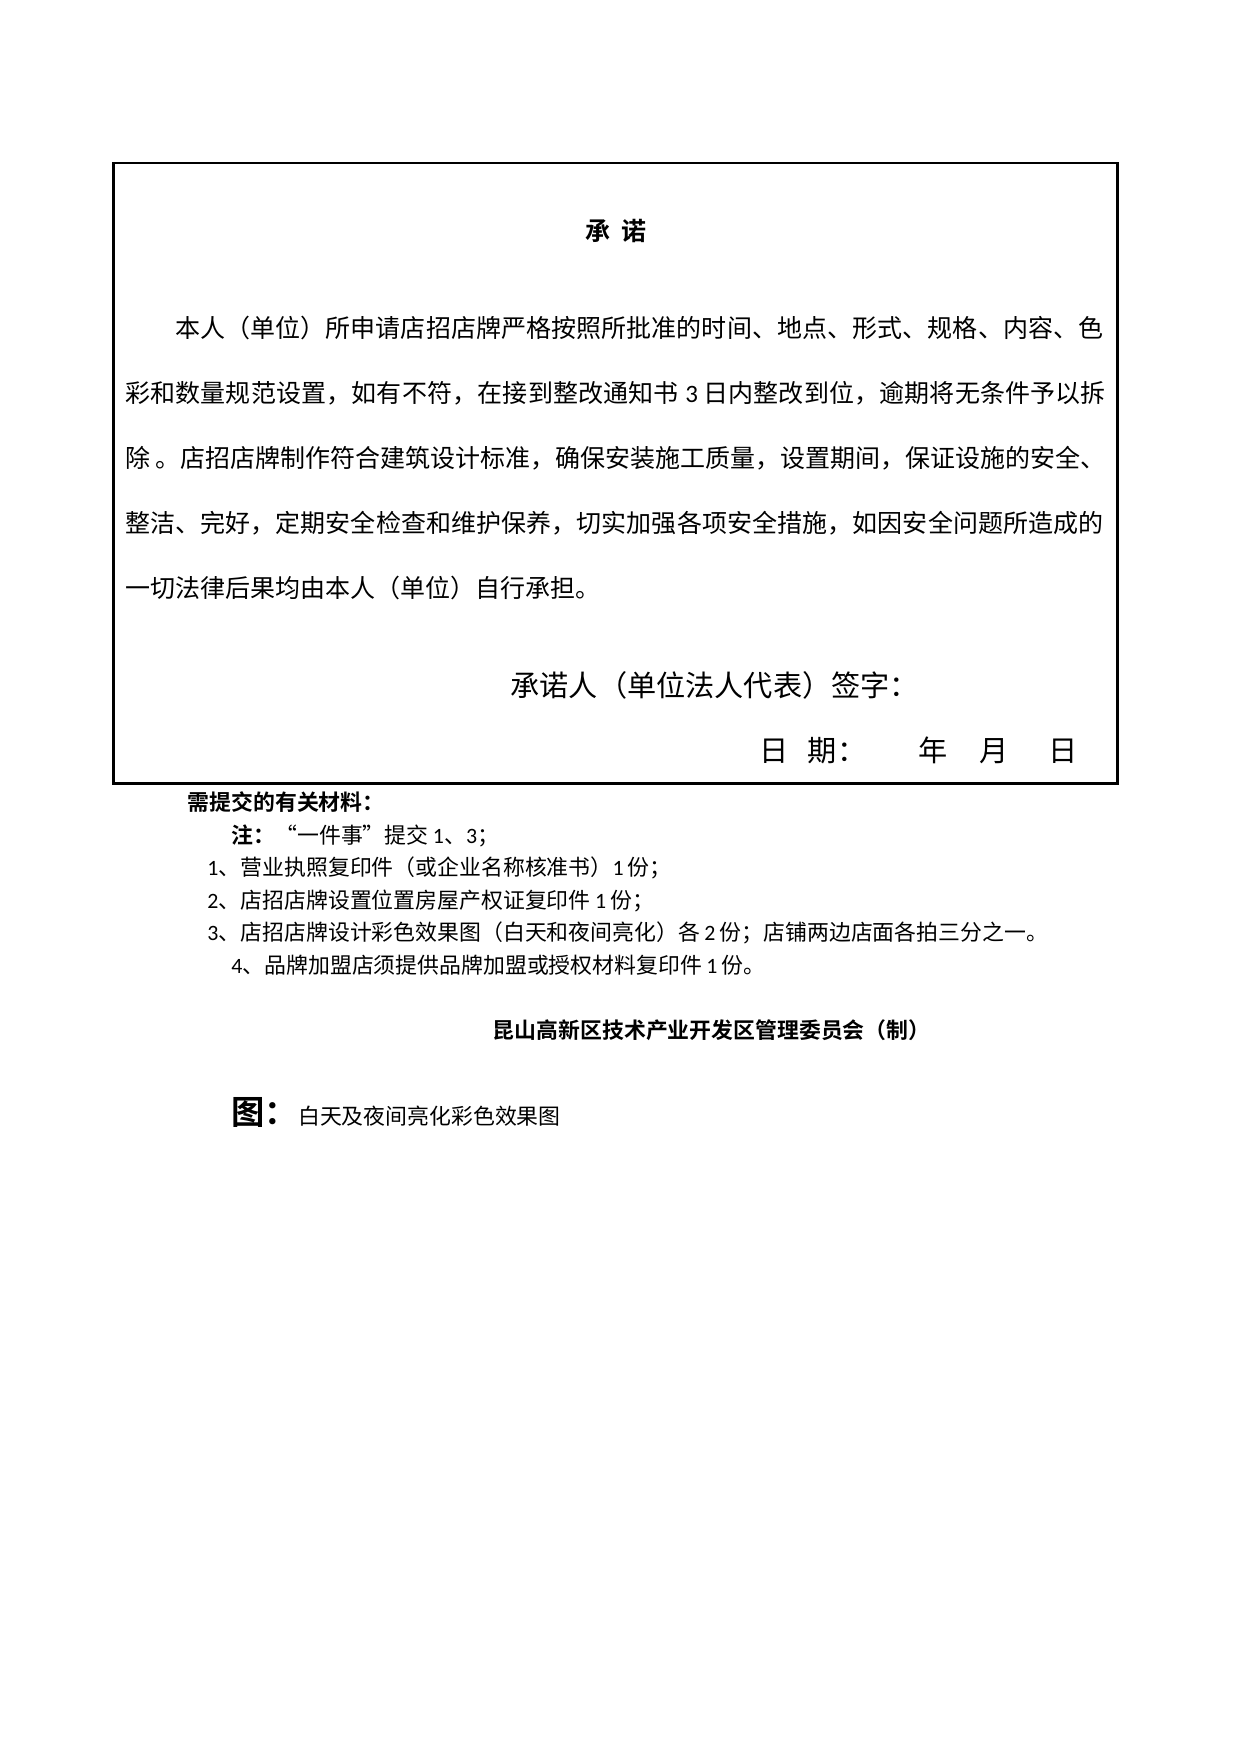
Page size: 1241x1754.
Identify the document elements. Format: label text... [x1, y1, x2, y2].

text 1、营业执照复印件（或企业名称核准书）1份； [187, 850, 1053, 882]
text 图：白天及夜间亮化彩色效果图 [187, 1077, 1053, 1142]
table_cell 承 诺 本人（单位）所申请店招店牌严格按照所批准的时间、地点、形式、规格、内容、色彩和数量规范设置，如有不符，在接到整改通知书3日内整改到位，逾期将无条件予以拆除 。店招店牌制作符合建筑设计标准，确保安装施工质量，设置期间，保证设施的安全、整洁、完好，定期安全检查和维护保养，切实加强各项安全措施，如因安全问题所造成的一切法律后果均由本人（单位）自行承担。 承诺人（单位法人代表）签字： 日 期： 年 月 日 [115, 164, 1116, 782]
text 2、店招店牌设置位置房屋产权证复印件1份； [187, 882, 1053, 915]
text 4、品牌加盟店须提供品牌加盟或授权材料复印件1份。 [187, 947, 1053, 980]
text 注：“一件事”提交1、3； [187, 817, 1053, 850]
text 3、店招店牌设计彩色效果图（白天和夜间亮化）各2份；店铺两边店面各拍三分之一。 [187, 915, 1053, 947]
text 昆山高新区技术产业开发区管理委员会（制） [187, 1012, 1053, 1045]
text 需提交的有关材料： [187, 785, 1053, 817]
